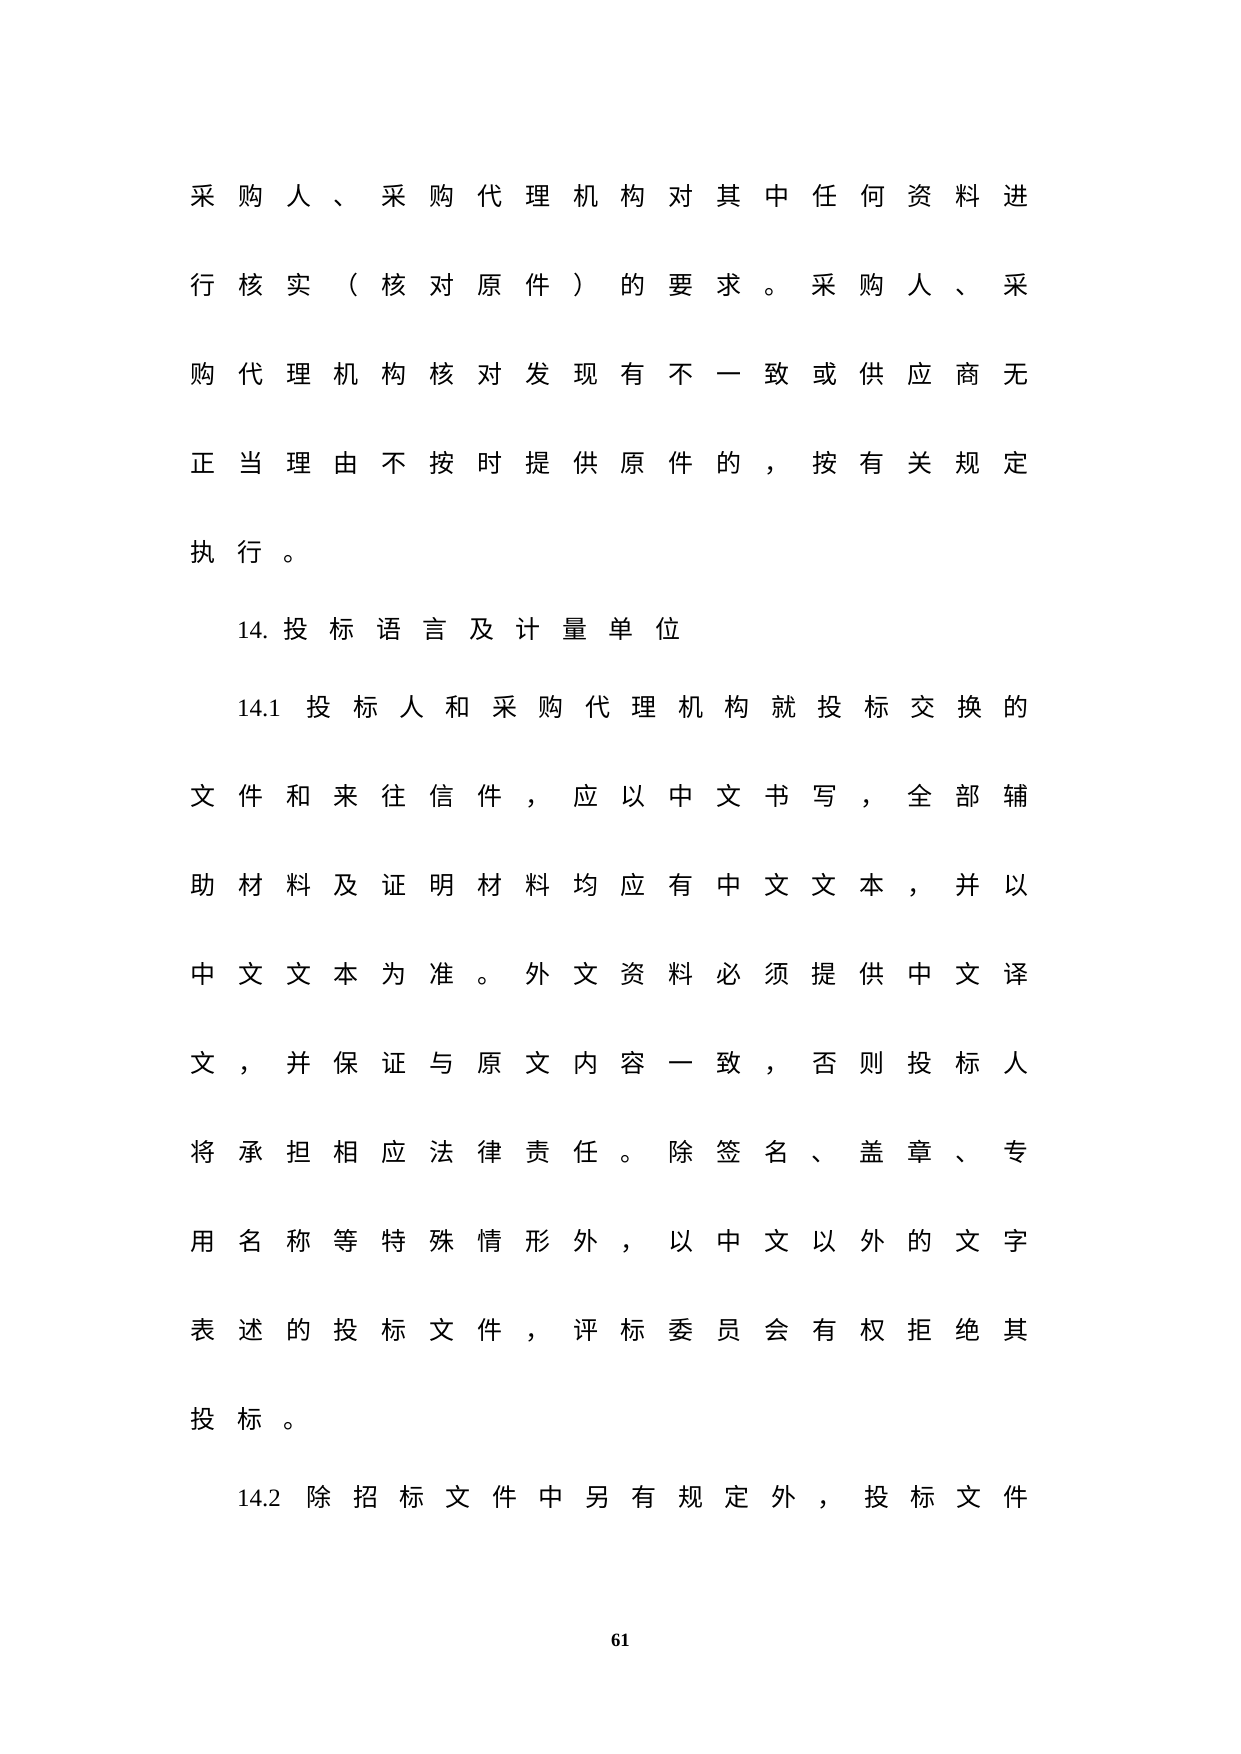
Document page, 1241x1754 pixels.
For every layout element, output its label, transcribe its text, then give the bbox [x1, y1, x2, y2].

text 14. 投标语言及计量单位 [190, 598, 1050, 658]
text 14.1 投标人和采购代理机构就投标交换的文件和来往信件，应以中文书写，全部辅助材料及证明材料均应有中文文本，并以中文文本为准。外文资料必须提供中文译文，并保证与原文内容一致，否则投标人将承担相应法律责任。除签名、盖章、专用名称等特殊情形外，以中文以外的文字表述的投标文件，评标委员会有权拒绝其投标。 [190, 676, 1050, 1448]
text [190, 1466, 1050, 1525]
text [190, 164, 1050, 580]
